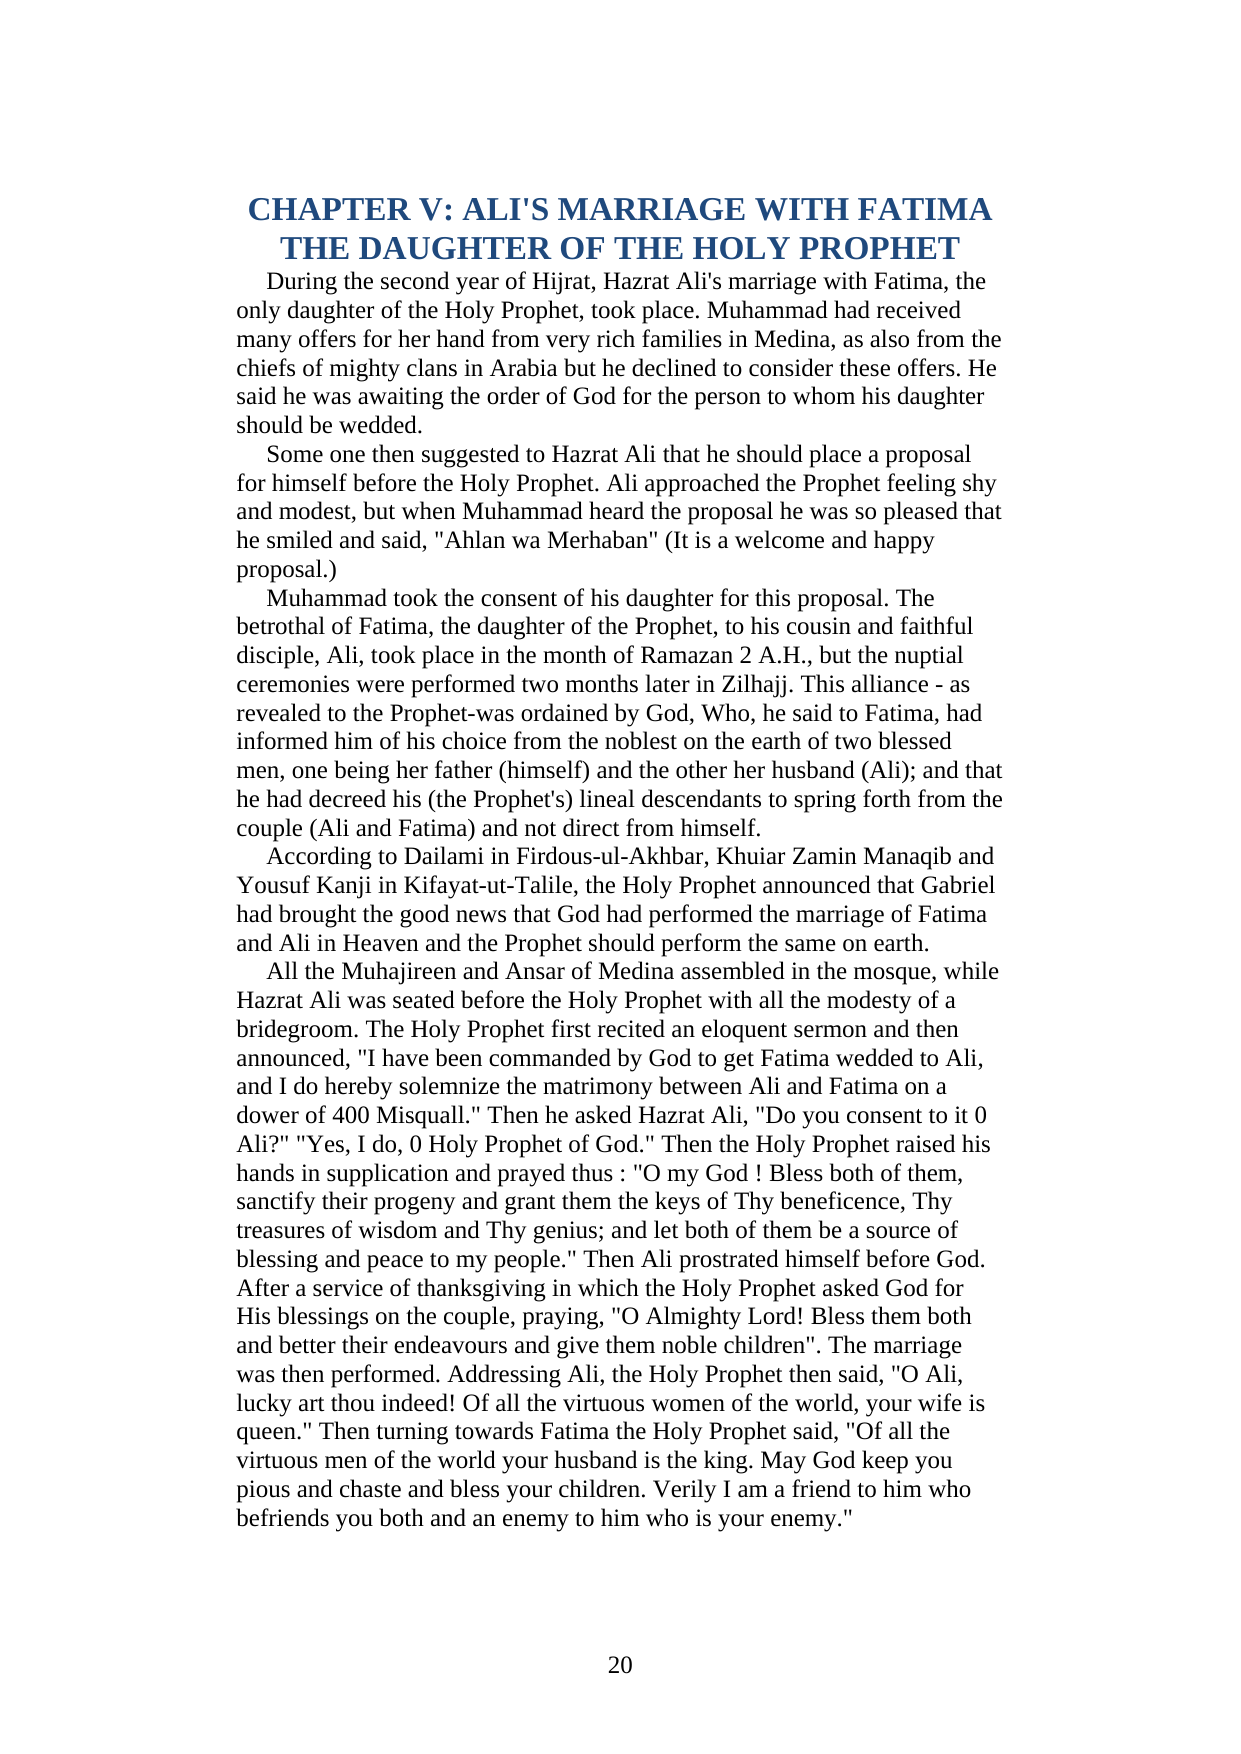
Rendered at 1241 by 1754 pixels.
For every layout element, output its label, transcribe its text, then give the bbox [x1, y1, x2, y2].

text During the second year of Hijrat, Hazrat Ali's marriage with Fatima, the only daughter of the Holy Prophet, took place. Muhammad had received many offers for her hand from very rich families in Medina, as also from the chiefs of mighty clans in Arabia but he declined to consider these offers. He said he was awaiting the order of God for the person to whom his daughter should be wedded. [236, 266, 1004, 439]
text According to Dailami in Firdous-ul-Akhbar, Khuiar Zamin Manaqib and Yousuf Kanji in Kifayat-ut-Talile, the Holy Prophet announced that Gabriel had brought the good news that God had performed the marriage of Fatima and Ali in Heaven and the Prophet should perform the same on earth. [236, 841, 1004, 956]
text Muhammad took the consent of his daughter for this proposal. The betrothal of Fatima, the daughter of the Prophet, to his cousin and faithful disciple, Ali, took place in the month of Ramazan 2 A.H., but the nuptial ceremonies were performed two months later in Zilhajj. This alliance - as revealed to the Prophet-was ordained by God, Who, he said to Fatima, had informed him of his choice from the noblest on the earth of two blessed men, one being her father (himself) and the other her husband (Ali); and that he had decreed his (the Prophet's) lineal descendants to spring forth from the couple (Ali and Fatima) and not direct from himself. [236, 583, 1004, 841]
text Some one then suggested to Hazrat Ali that he should place a proposal for himself before the Holy Prophet. Ali approached the Prophet feeling shy and modest, but when Muhammad heard the proposal he was so pleased that he smiled and said, "Ahlan wa Merhaban" (It is a welcome and happy proposal.) [236, 439, 1004, 583]
text All the Muhajireen and Ansar of Medina assembled in the mosque, while Hazrat Ali was seated before the Holy Prophet with all the modesty of a bridegroom. The Holy Prophet first recited an eloquent sermon and then announced, "I have been commanded by God to get Fatima wedded to Ali, and I do hereby solemnize the matrimony between Ali and Fatima on a dower of 400 Misquall." Then he asked Hazrat Ali, "Do you consent to it 0 Ali?" "Yes, I do, 0 Holy Prophet of God." Then the Holy Prophet raised his hands in supplication and prayed thus : "O my God ! Bless both of them, sanctify their progeny and grant them the keys of Thy beneficence, Thy treasures of wisdom and Thy genius; and let both of them be a source of blessing and peace to my people." Then Ali prostrated himself before God. After a service of thanksgiving in which the Holy Prophet asked God for His blessings on the couple, praying, "O Almighty Lord! Bless them both and better their endeavours and give them noble children". The marriage was then performed. Addressing Ali, the Holy Prophet then said, "O Ali, lucky art thou indeed! Of all the virtuous women of the world, your wife is queen." Then turning towards Fatima the Holy Prophet said, "Of all the virtuous men of the world your husband is the king. May God keep you pious and chaste and bless your children. Verily I am a friend to him who befriends you both and an enemy to him who is your enemy." [236, 956, 1004, 1531]
subtitle CHAPTER V: ALI'S MARRIAGE WITH FATIMA THE DAUGHTER OF THE HOLY PROPHET [236, 190, 1004, 266]
